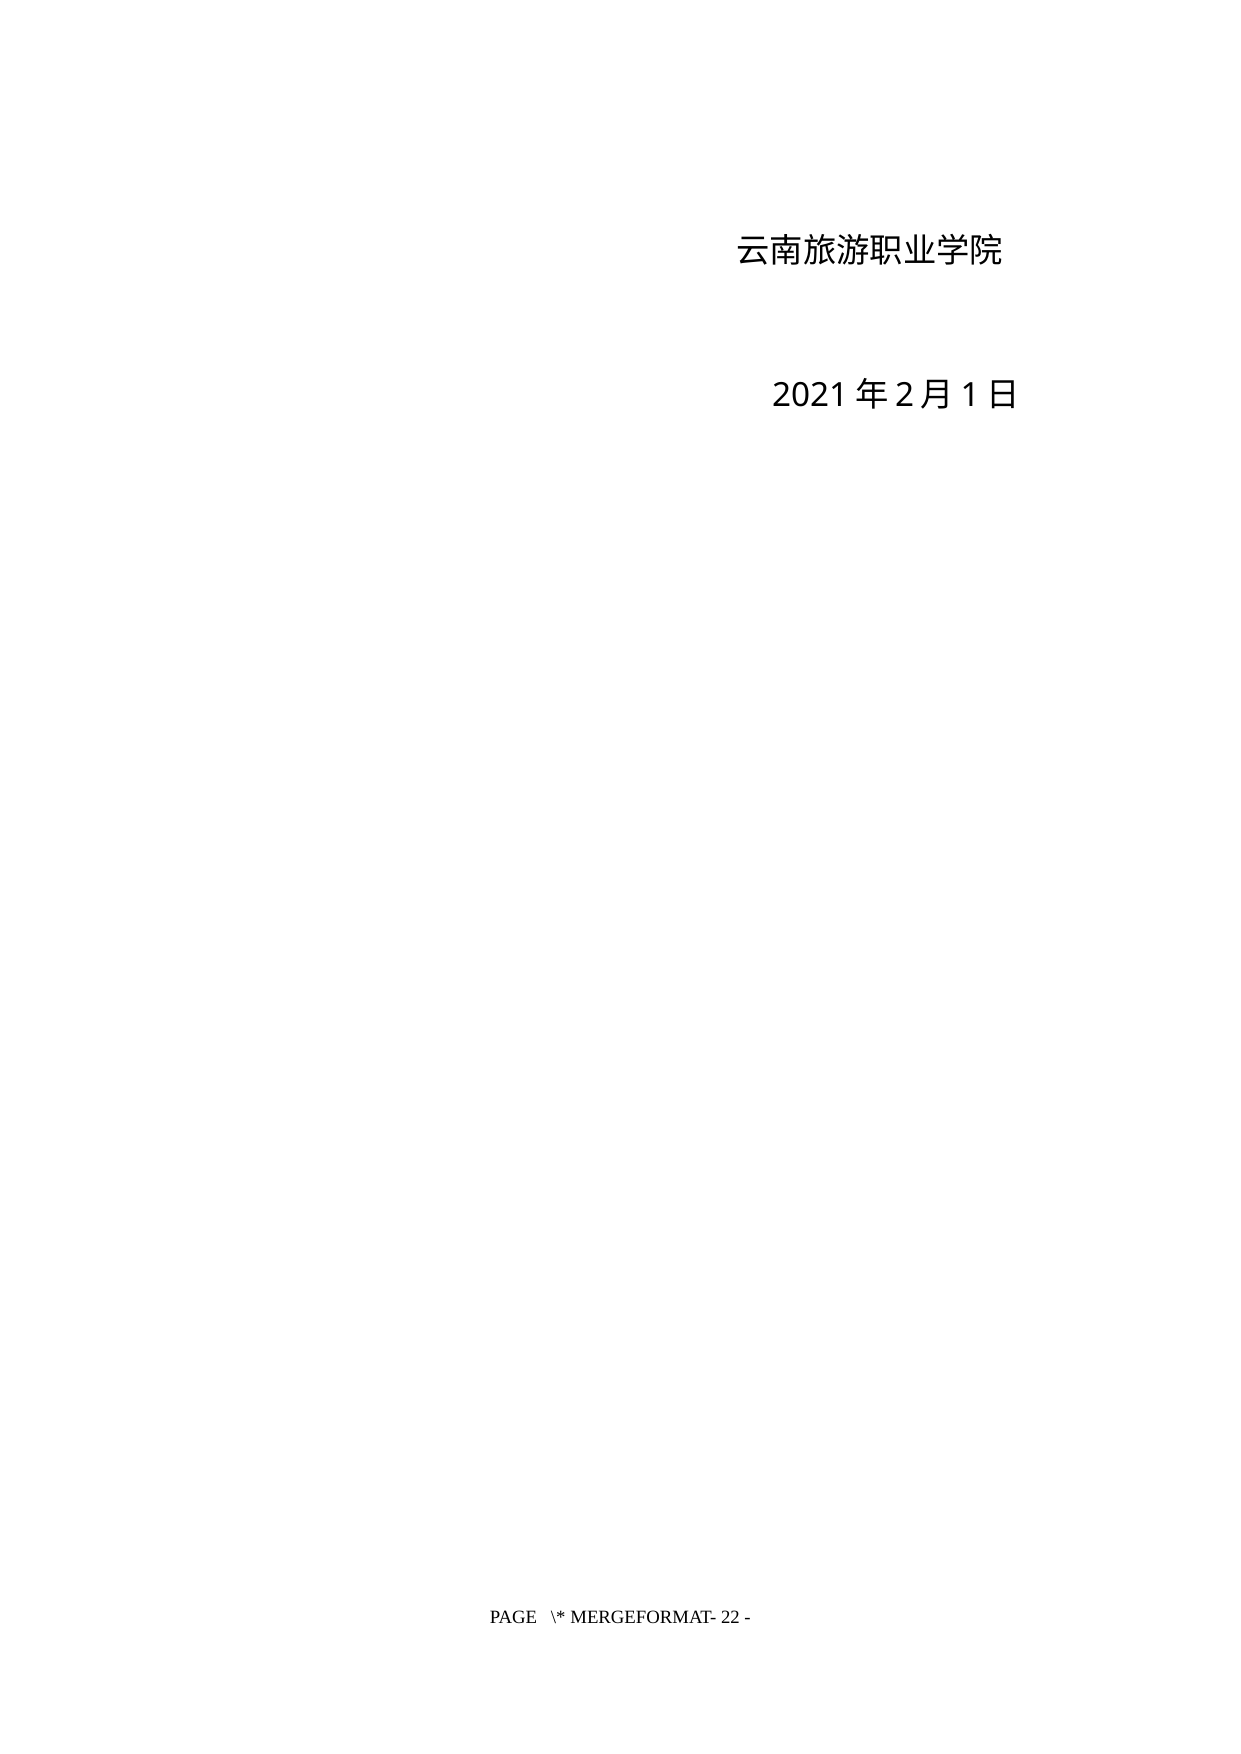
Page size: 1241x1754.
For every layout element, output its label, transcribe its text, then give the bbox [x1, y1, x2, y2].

text 2021年2月1日 [187, 359, 1019, 424]
text 云南旅游职业学院 [187, 215, 1003, 280]
